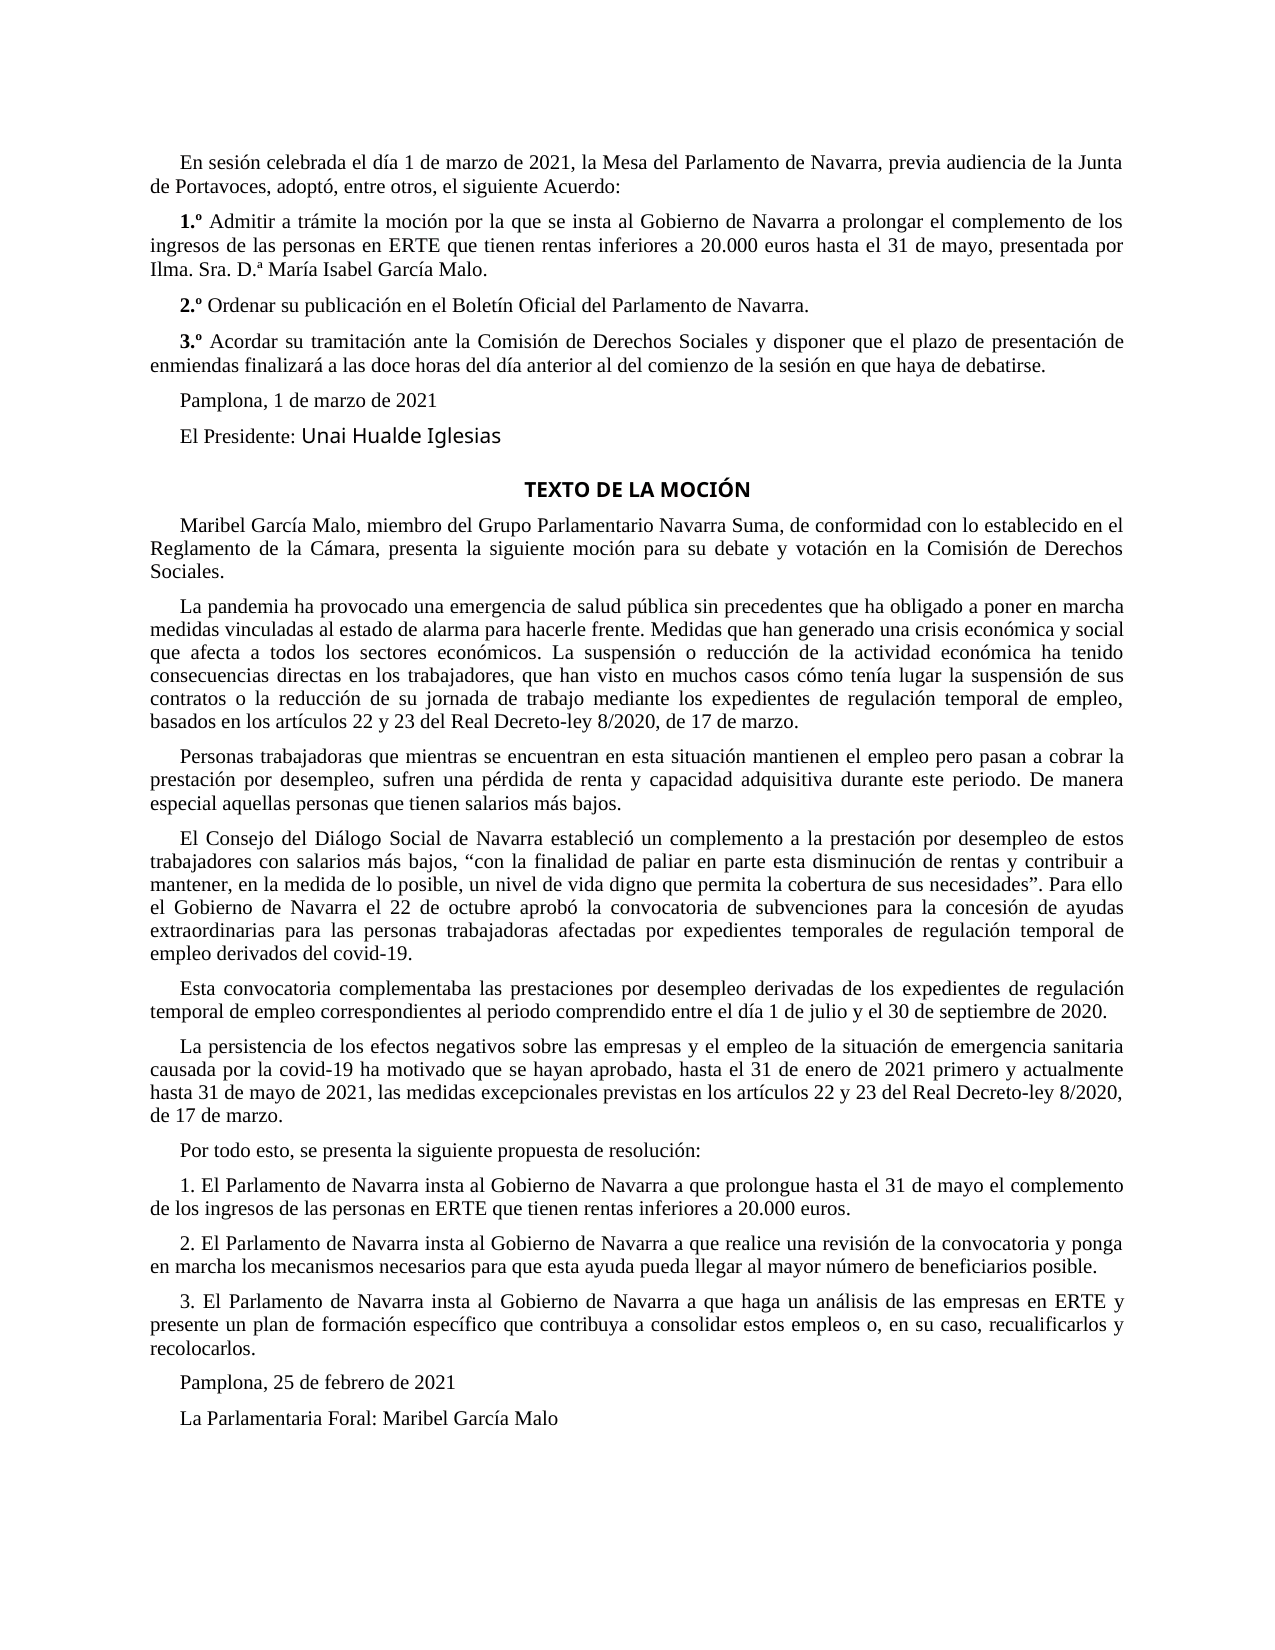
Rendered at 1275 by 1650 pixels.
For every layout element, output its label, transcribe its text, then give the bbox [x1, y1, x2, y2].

text TEXTO DE LA MOCIÓN [150, 478, 1125, 502]
text La Parlamentaria Foral: Maribel García Malo [150, 1406, 1125, 1430]
text El Presidente: Unai Hualde Iglesias [150, 424, 1125, 448]
text Esta convocatoria complementaba las prestaciones por desempleo derivadas de los expedientes de regulación temporal de empleo correspondientes al periodo comprendido entre el día 1 de julio y el 30 de septiembre de 2020. [150, 977, 1125, 1023]
text La persistencia de los efectos negativos sobre las empresas y el empleo de la situación de emergencia sanitaria causada por la covid-19 ha motivado que se hayan aprobado, hasta el 31 de enero de 2021 primero y actualmente hasta 31 de mayo de 2021, las medidas excepcionales previstas en los artículos 22 y 23 del Real Decreto-ley 8/2020, de 17 de marzo. [150, 1035, 1125, 1127]
text El Consejo del Diálogo Social de Navarra estableció un complemento a la prestación por desempleo de estos trabajadores con salarios más bajos, “con la finalidad de paliar en parte esta disminución de rentas y contribuir a mantener, en la medida de lo posible, un nivel de vida digno que permita la cobertura de sus necesidades”. Para ello el Gobierno de Navarra el 22 de octubre aprobó la convocatoria de subvenciones para la concesión de ayudas extraordinarias para las personas trabajadoras afectadas por expedientes temporales de regulación temporal de empleo derivados del covid-19. [150, 826, 1125, 965]
text 2. El Parlamento de Navarra insta al Gobierno de Navarra a que realice una revisión de la convocatoria y ponga en marcha los mecanismos necesarios para que esta ayuda pueda llegar al mayor número de beneficiarios posible. [150, 1232, 1125, 1278]
text 3.º Acordar su tramitación ante la Comisión de Derechos Sociales y disponer que el plazo de presentación de enmiendas finalizará a las doce horas del día anterior al del comienzo de la sesión en que haya de debatirse. [150, 329, 1125, 377]
text 1. El Parlamento de Navarra insta al Gobierno de Navarra a que prolongue hasta el 31 de mayo el complemento de los ingresos de las personas en ERTE que tienen rentas inferiores a 20.000 euros. [150, 1174, 1125, 1220]
text Pamplona, 1 de marzo de 2021 [150, 389, 1125, 413]
text 1.º Admitir a trámite la moción por la que se insta al Gobierno de Navarra a prolongar el complemento de los ingresos de las personas en ERTE que tienen rentas inferiores a 20.000 euros hasta el 31 de mayo, presentada por Ilma. Sra. D.ª María Isabel García Malo. [150, 210, 1125, 282]
text Personas trabajadoras que mientras se encuentran en esta situación mantienen el empleo pero pasan a cobrar la prestación por desempleo, sufren una pérdida de renta y capacidad adquisitiva durante este periodo. De manera especial aquellas personas que tienen salarios más bajos. [150, 745, 1125, 815]
text Pamplona, 25 de febrero de 2021 [150, 1371, 1125, 1394]
text Maribel García Malo, miembro del Grupo Parlamentario Navarra Suma, de conformidad con lo establecido en el Reglamento de la Cámara, presenta la siguiente moción para su debate y votación en la Comisión de Derechos Sociales. [150, 514, 1125, 583]
text 3. El Parlamento de Navarra insta al Gobierno de Navarra a que haga un análisis de las empresas en ERTE y presente un plan de formación específico que contribuya a consolidar estos empleos o, en su caso, recualificarlos y recolocarlos. [150, 1290, 1125, 1359]
text En sesión celebrada el día 1 de marzo de 2021, la Mesa del Parlamento de Navarra, previa audiencia de la Junta de Portavoces, adoptó, entre otros, el siguiente Acuerdo: [150, 150, 1125, 198]
text La pandemia ha provocado una emergencia de salud pública sin precedentes que ha obligado a poner en marcha medidas vinculadas al estado de alarma para hacerle frente. Medidas que han generado una crisis económica y social que afecta a todos los sectores económicos. La suspensión o reducción de la actividad económica ha tenido consecuencias directas en los trabajadores, que han visto en muchos casos cómo tenía lugar la suspensión de sus contratos o la reducción de su jornada de trabajo mediante los expedientes de regulación temporal de empleo, basados en los artículos 22 y 23 del Real Decreto-ley 8/2020, de 17 de marzo. [150, 595, 1125, 733]
text 2.º Ordenar su publicación en el Boletín Oficial del Parlamento de Navarra. [150, 293, 1125, 317]
text Por todo esto, se presenta la siguiente propuesta de resolución: [150, 1139, 1125, 1162]
